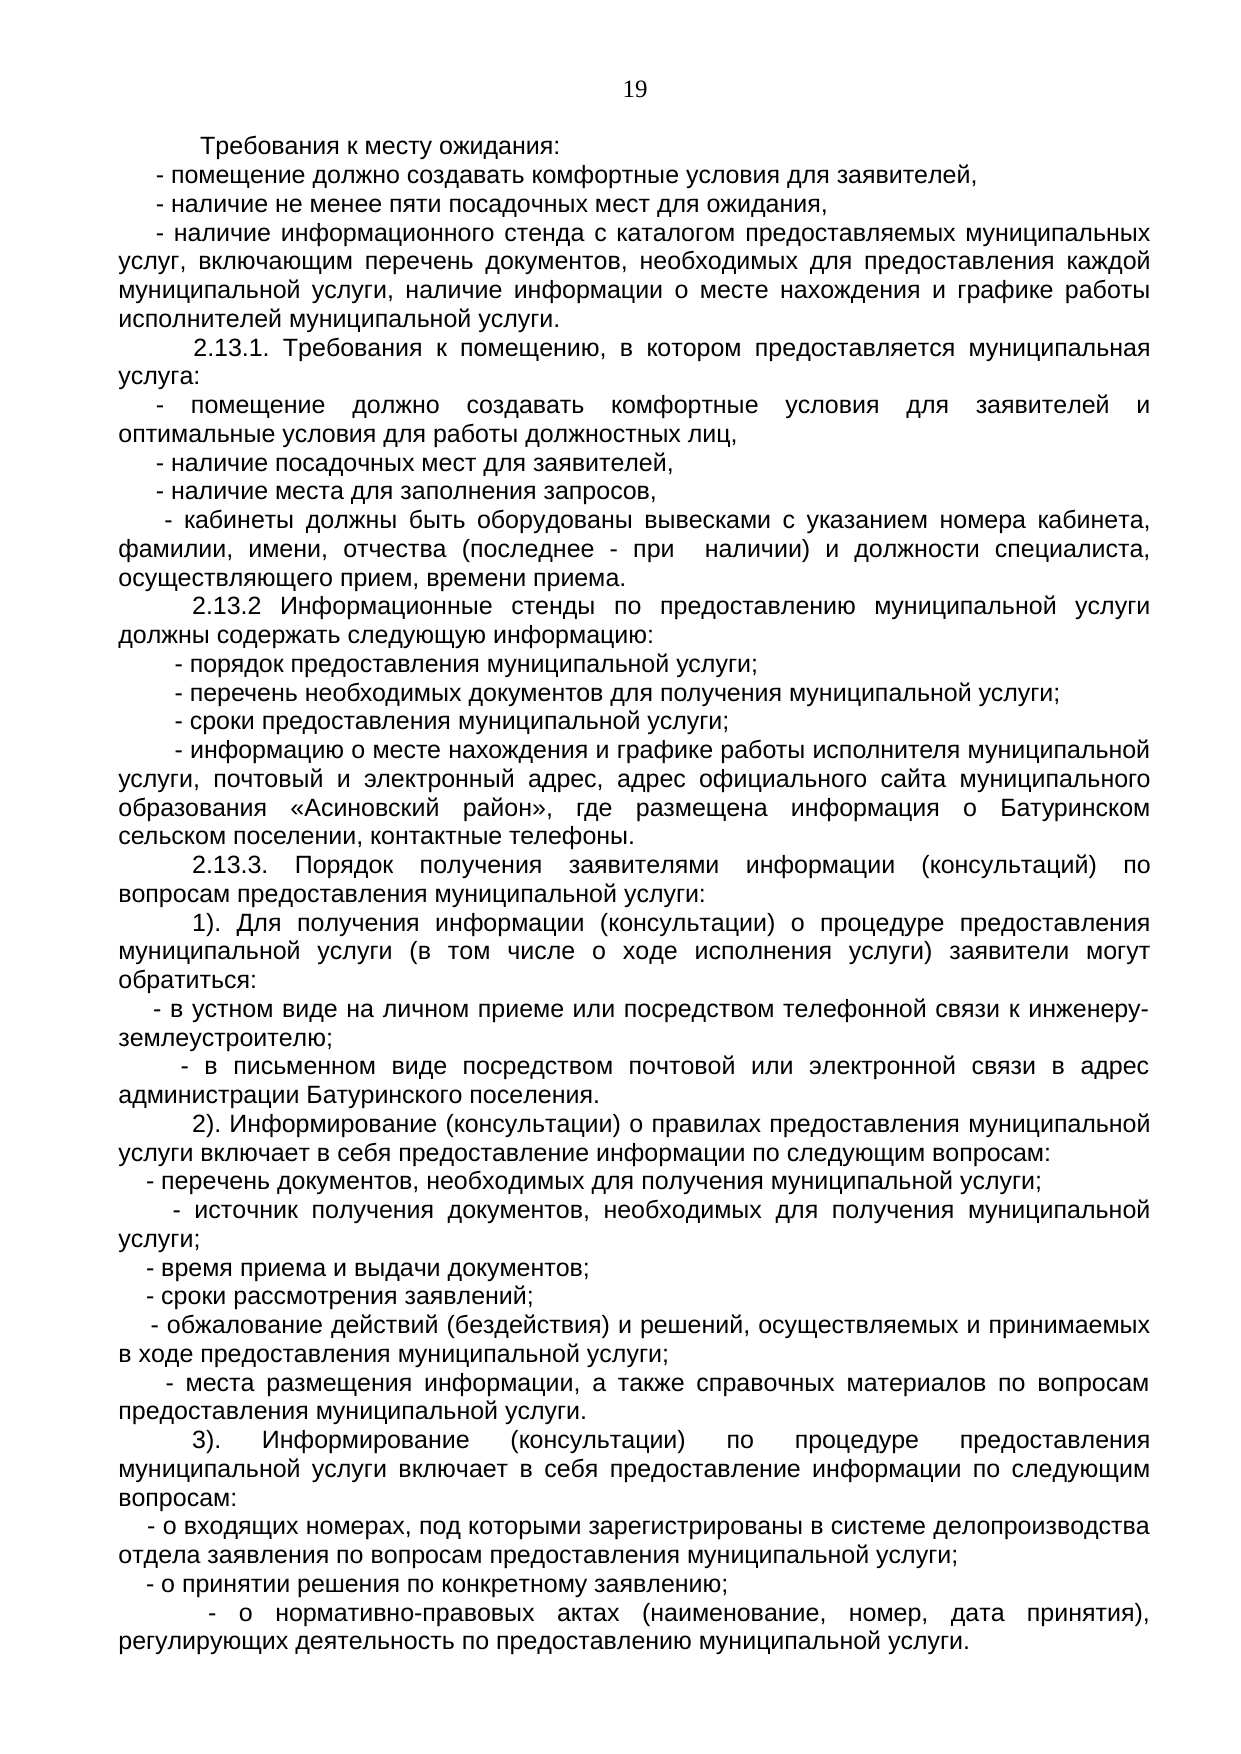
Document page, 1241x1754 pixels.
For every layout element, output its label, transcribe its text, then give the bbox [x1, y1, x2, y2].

text - кабинеты должны быть оборудованы вывесками с указанием номера кабинета, фамилии, имени, отчества (последнее - при наличии) и должности специалиста, осуществляющего прием, времени приема. [118, 505, 1152, 591]
text - перечень необходимых документов для получения муниципальной услуги; [118, 678, 1152, 706]
text - сроки рассмотрения заявлений; [118, 1281, 1152, 1310]
text 1). Для получения информации (консультации) о процедуре предоставления муниципальной услуги (в том числе о ходе исполнения услуги) заявители могут обратиться: [118, 908, 1152, 994]
text 2.13.3. Порядок получения заявителями информации (консультаций) по вопросам предоставления муниципальной услуги: [118, 850, 1152, 908]
text Требования к месту ожидания: [118, 131, 1152, 160]
text - обжалование действий (бездействия) и решений, осуществляемых и принимаемых в ходе предоставления муниципальной услуги; [118, 1310, 1152, 1368]
text - наличие не менее пяти посадочных мест для ожидания, [118, 189, 1152, 218]
text - о принятии решения по конкретному заявлению; [118, 1569, 1152, 1598]
text - перечень документов, необходимых для получения муниципальной услуги; [118, 1166, 1152, 1195]
text 2.13.1. Требования к помещению, в котором предоставляется муниципальная услуга: [118, 333, 1152, 390]
text - наличие посадочных мест для заявителей, [118, 448, 1152, 476]
text - о нормативно-правовых актах (наименование, номер, дата принятия), регулирующих деятельность по предоставлению муниципальной услуги. [118, 1598, 1152, 1655]
text - наличие информационного стенда с каталогом предоставляемых муниципальных услуг, включающим перечень документов, необходимых для предоставления каждой муниципальной услуги, наличие информации о месте нахождения и графике работы исполнителей муниципальной услуги. [118, 218, 1152, 333]
text - помещение должно создавать комфортные условия для заявителей и оптимальные условия для работы должностных лиц, [118, 390, 1152, 448]
text 2.13.2 Информационные стенды по предоставлению муниципальной услуги должны содержать следующую информацию: [118, 591, 1152, 649]
text 3). Информирование (консультации) по процедуре предоставления муниципальной услуги включает в себя предоставление информации по следующим вопросам: [118, 1425, 1152, 1511]
text - в устном виде на личном приеме или посредством телефонной связи к инженеру-землеустроителю; [118, 994, 1152, 1051]
text - сроки предоставления муниципальной услуги; [118, 706, 1152, 735]
text - в письменном виде посредством почтовой или электронной связи в адрес администрации Батуринского поселения. [118, 1051, 1152, 1109]
text - о входящих номерах, под которыми зарегистрированы в системе делопроизводства отдела заявления по вопросам предоставления муниципальной услуги; [118, 1511, 1152, 1569]
text - наличие места для заполнения запросов, [118, 476, 1152, 505]
text - порядок предоставления муниципальной услуги; [118, 649, 1152, 678]
text - источник получения документов, необходимых для получения муниципальной услуги; [118, 1195, 1152, 1253]
text 2). Информирование (консультации) о правилах предоставления муниципальной услуги включает в себя предоставление информации по следующим вопросам: [118, 1109, 1152, 1166]
text - места размещения информации, а также справочных материалов по вопросам предоставления муниципальной услуги. [118, 1368, 1152, 1425]
text - время приема и выдачи документов; [118, 1253, 1152, 1281]
text - помещение должно создавать комфортные условия для заявителей, [118, 160, 1152, 189]
text - информацию о месте нахождения и графике работы исполнителя муниципальной услуги, почтовый и электронный адрес, адрес официального сайта муниципального образования «Асиновский район», где размещена информация о Батуринском сельском поселении, контактные телефоны. [118, 735, 1152, 850]
